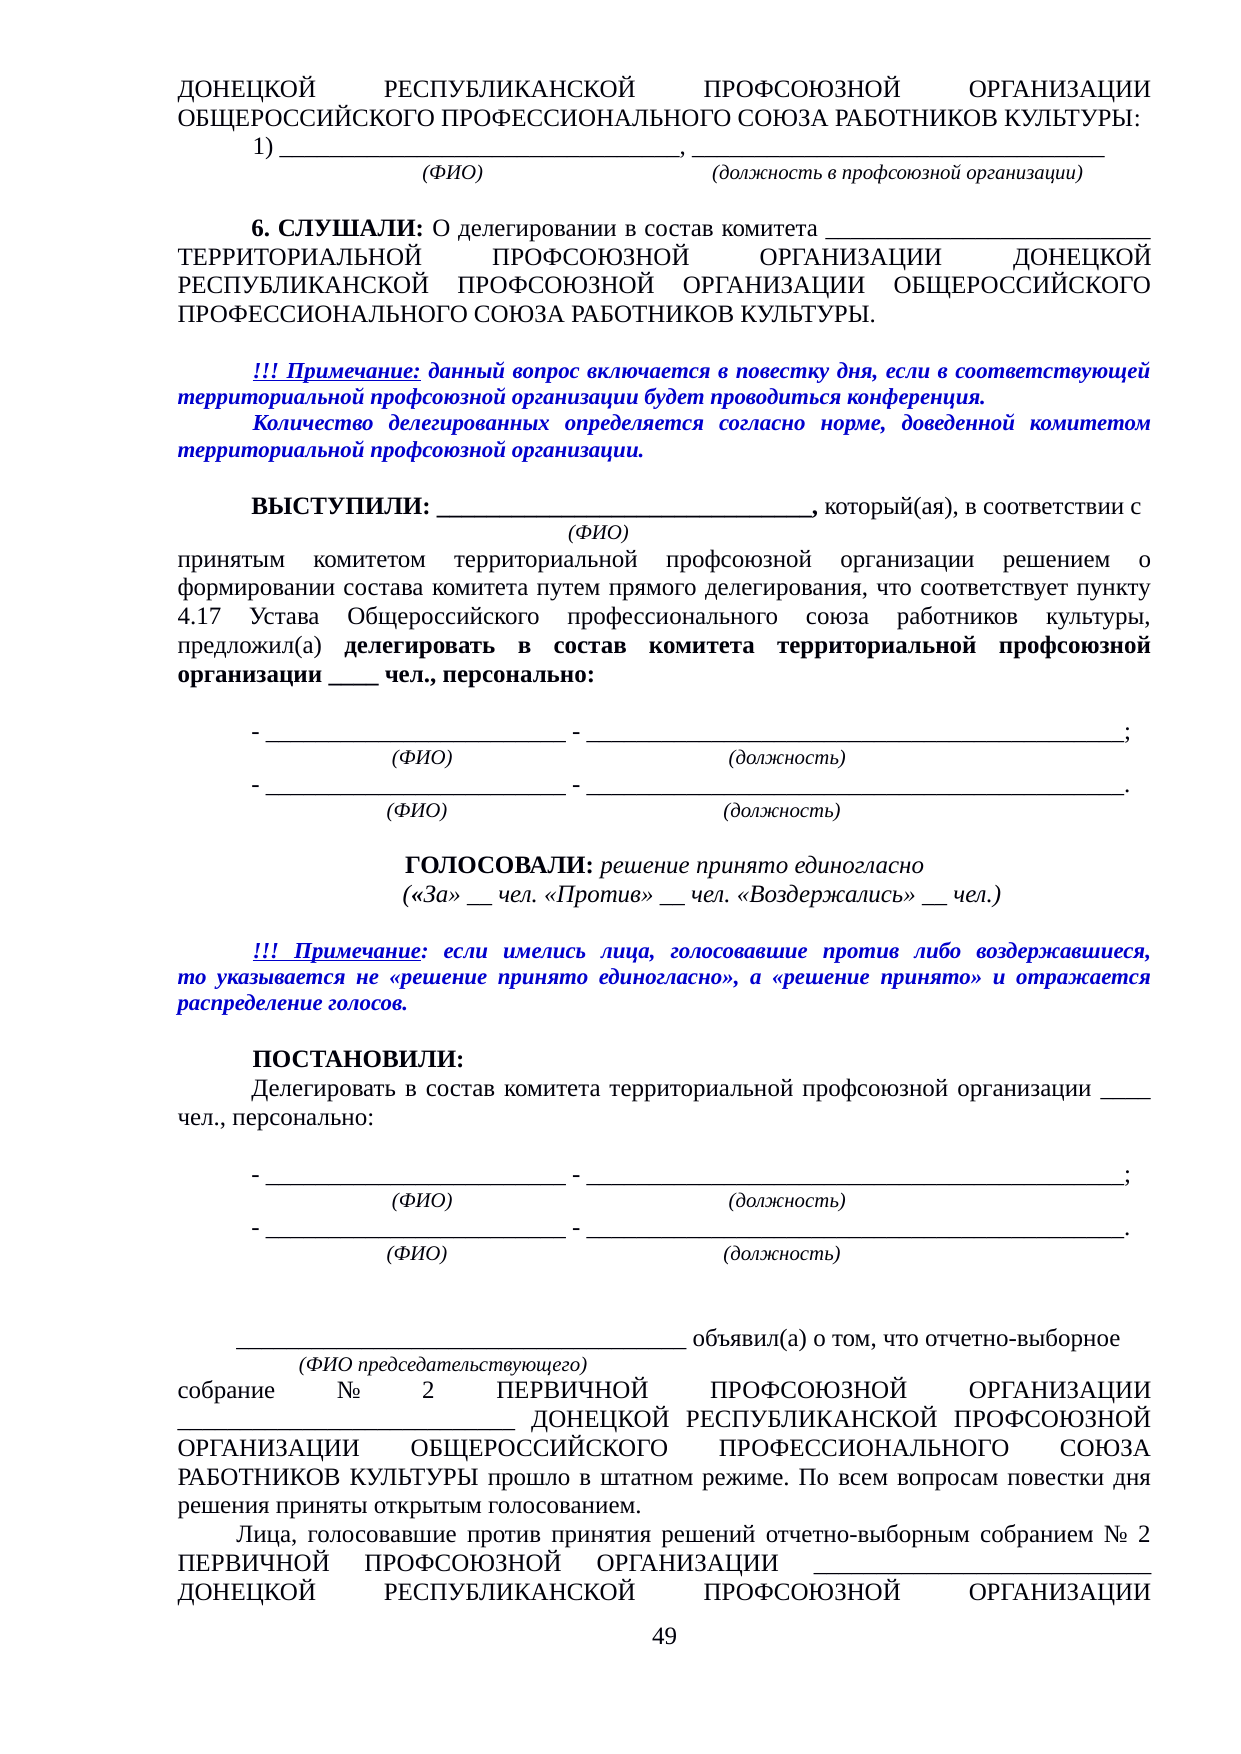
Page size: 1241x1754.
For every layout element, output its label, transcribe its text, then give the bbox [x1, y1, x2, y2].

text Количество делегированных определяется согласно норме, доведенной комитетом территориальной профсоюзной организации. [177, 409, 1152, 462]
text (ФИО председательствующего) [177, 1351, 1152, 1376]
text собрание № 2 ПЕРВИЧНОЙ ПРОФСОЮЗНОЙ ОРГАНИЗАЦИИ ___________________________ ДОНЕЦКОЙ РЕСПУБЛИКАНСКОЙ ПРОФСОЮЗНОЙ ОРГАНИЗАЦИИ ОБЩЕРОССИЙСКОГО ПРОФЕССИОНАЛЬНОГО СОЮЗА РАБОТНИКОВ КУЛЬТУРЫ прошло в штатном режиме. По всем вопросам повестки дня решения приняты открытым голосованием. [177, 1376, 1152, 1519]
text ____________________________________ объявил(а) о том, что отчетно-выборное [177, 1323, 1152, 1351]
text 6. СЛУШАЛИ: О делегировании в состав комитета __________________________ ТЕРРИТОРИАЛЬНОЙ ПРОФСОЮЗНОЙ ОРГАНИЗАЦИИ ДонецкОЙ республиканскОЙ профсоюзнОЙ организациИ Общероссийского профессионального союза работников культуры. [177, 213, 1152, 328]
text ВЫСТУПИЛИ: ______________________________, который(ая), в соответствии с [177, 491, 1152, 519]
text Делегировать в состав комитета территориальной профсоюзной организации ____ чел., персонально: [177, 1073, 1152, 1131]
text - ________________________ - ___________________________________________. [177, 1212, 1152, 1241]
text - ________________________ - ___________________________________________; [177, 1159, 1152, 1188]
text - ________________________ - ___________________________________________. [177, 769, 1152, 798]
text (ФИО) (должность) [177, 745, 1152, 769]
text !!! Примечание: если имелись лица, голосовавшие против либо воздержавшиеся, то указывается не «решение принято единогласно», а «решение принято» и отражается распределение голосов. [177, 937, 1152, 1016]
text принятым комитетом территориальной профсоюзной организации решением о формировании состава комитета путем прямого делегирования, что соответствует пункту 4.17 Устава Общероссийского профессионального союза работников культуры, предложил(а) делегировать в состав комитета территориальной профсоюзной организации ____ чел., персонально: [177, 544, 1152, 687]
text - ________________________ - ___________________________________________; [177, 716, 1152, 745]
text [177, 1519, 1152, 1606]
text ПОСТАНОВИЛИ: [177, 1044, 1152, 1073]
text (ФИО) [177, 519, 1152, 544]
text (ФИО) (должность) [177, 798, 1152, 822]
text (ФИО) (должность) [177, 1241, 1152, 1265]
text (ФИО) (должность в профсоюзной организации) [177, 160, 1152, 184]
text 1) ________________________________, _________________________________ [252, 131, 1152, 160]
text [177, 74, 1152, 131]
text (ФИО) (должность) [177, 1188, 1152, 1212]
text ГОЛОСОВАЛИ: решение принято единогласно [177, 851, 1152, 879]
text («За» __ чел. «Против» __ чел. «Воздержались» __ чел.) [177, 879, 1152, 908]
text !!! Примечание: данный вопрос включается в повестку дня, если в соответствующей территориальной профсоюзной организации будет проводиться конференция. [177, 357, 1152, 409]
